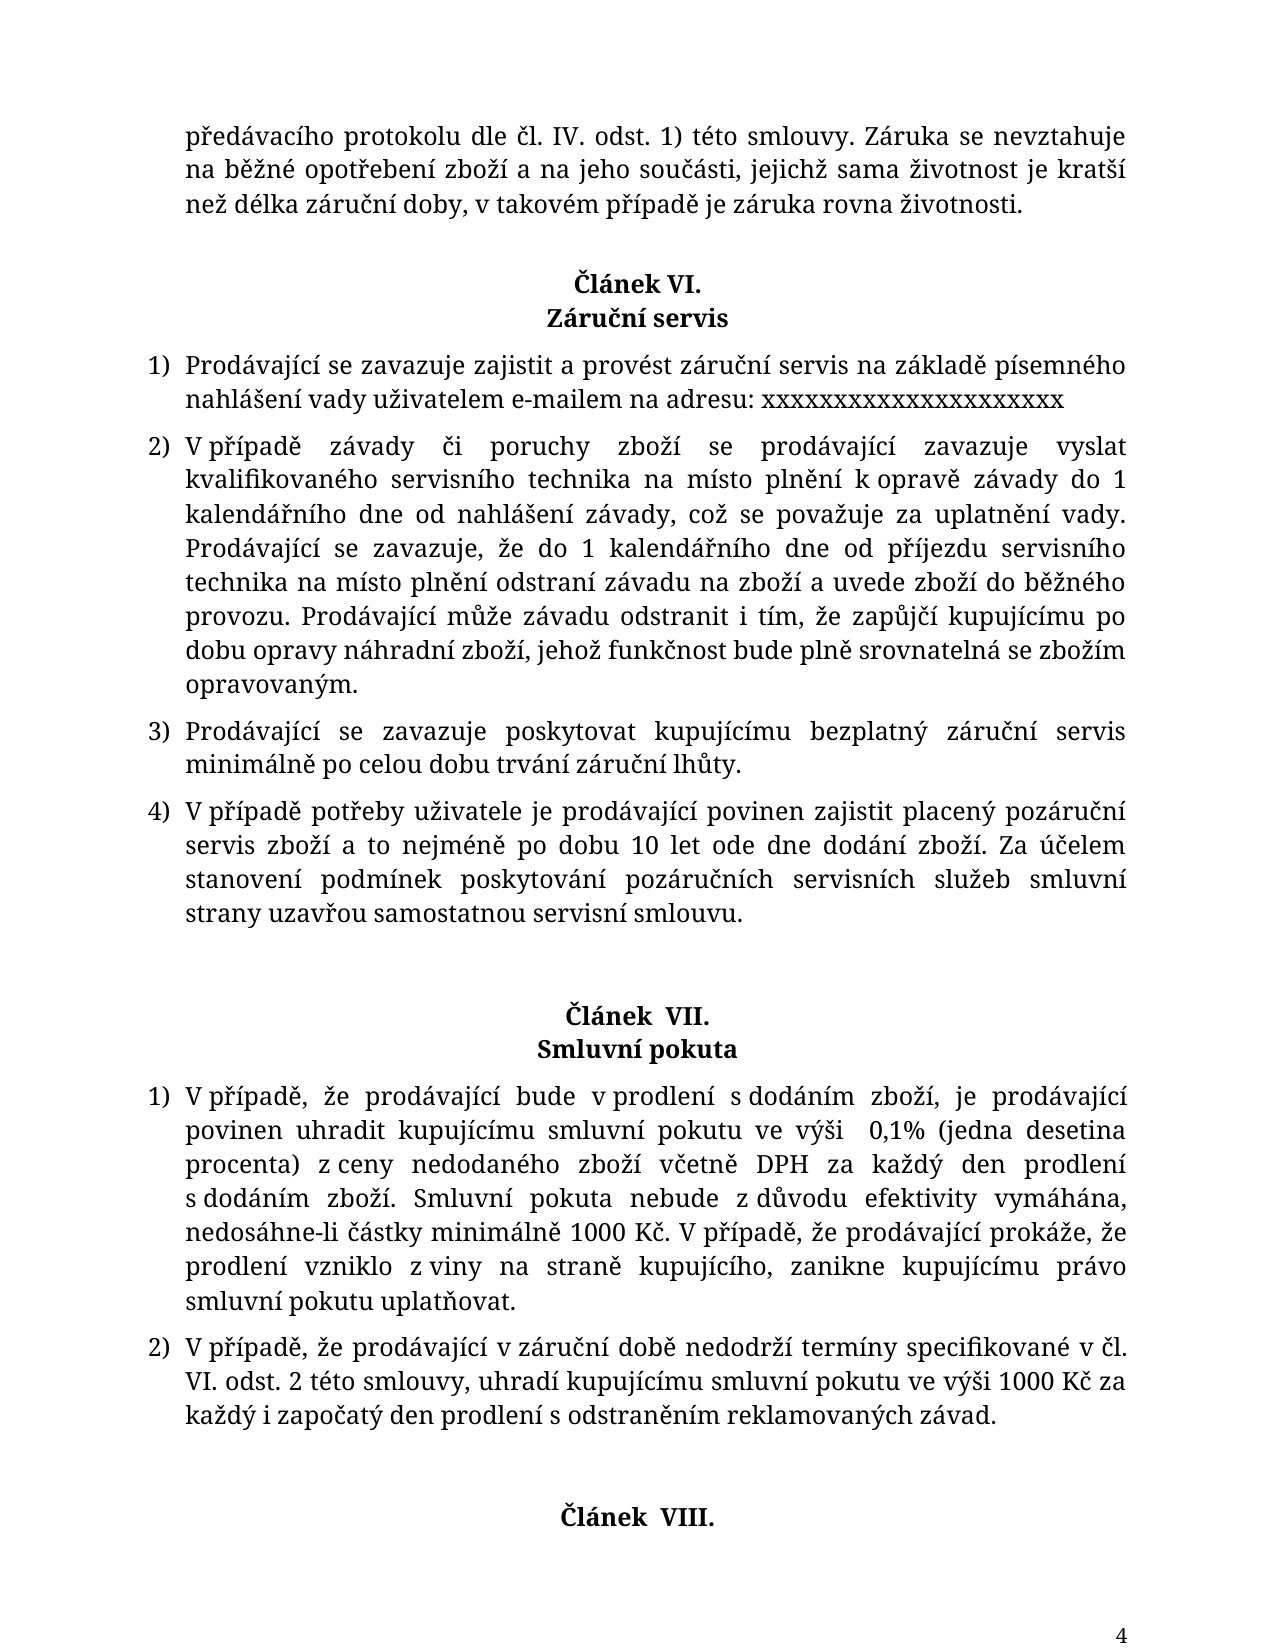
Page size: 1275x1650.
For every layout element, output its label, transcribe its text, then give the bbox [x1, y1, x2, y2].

text Článek VIII. [148, 1500, 1127, 1534]
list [148, 118, 1127, 220]
list V případě závady či poruchy zboží se prodávající zavazuje vyslat kvalifikovaného servisního technika na místo plnění k opravě závady do 1 kalendářního dne od nahlášení závady, což se považuje za uplatnění vady. Prodávající se zavazuje, že do 1 kalendářního dne od příjezdu servisního technika na místo plnění odstraní závadu na zboží a uvede zboží do běžného provozu. Prodávající může závadu odstranit i tím, že zapůjčí kupujícímu po dobu opravy náhradní zboží, jehož funkčnost bude plně srovnatelná se zbožím opravovaným. [148, 428, 1127, 701]
list V případě, že prodávající v záruční době nedodrží termíny specifikované v čl. VI. odst. 2 této smlouvy, uhradí kupujícímu smluvní pokutu ve výši 1000 Kč za každý i započatý den prodlení s odstraněním reklamovaných závad. [148, 1330, 1127, 1432]
list Prodávající se zavazuje zajistit a provést záruční servis na základě písemného nahlášení vady uživatelem e-mailem na adresu: xxxxxxxxxxxxxxxxxxxxx [148, 347, 1127, 416]
text Článek VII. [148, 998, 1127, 1032]
list Prodávající se zavazuje poskytovat kupujícímu bezplatný záruční servis minimálně po celou dobu trvání záruční lhůty. [148, 713, 1127, 781]
list V případě potřeby uživatele je prodávající povinen zajistit placený pozáruční servis zboží a to nejméně po dobu 10 let ode dne dodání zboží. Za účelem stanovení podmínek poskytování pozáručních servisních služeb smluvní strany uzavřou samostatnou servisní smlouvu. [148, 794, 1127, 930]
text Záruční servis [148, 301, 1127, 335]
text Smluvní pokuta [148, 1032, 1127, 1066]
text Článek VI. [148, 267, 1127, 301]
list V případě, že prodávající bude v prodlení s dodáním zboží, je prodávající povinen uhradit kupujícímu smluvní pokutu ve výši 0,1% (jedna desetina procenta) z ceny nedodaného zboží včetně DPH za každý den prodlení s dodáním zboží. Smluvní pokuta nebude z důvodu efektivity vymáhána, nedosáhne-li částky minimálně 1000 Kč. V případě, že prodávající prokáže, že prodlení vzniklo z viny na straně kupujícího, zanikne kupujícímu právo smluvní pokutu uplatňovat. [148, 1079, 1127, 1317]
